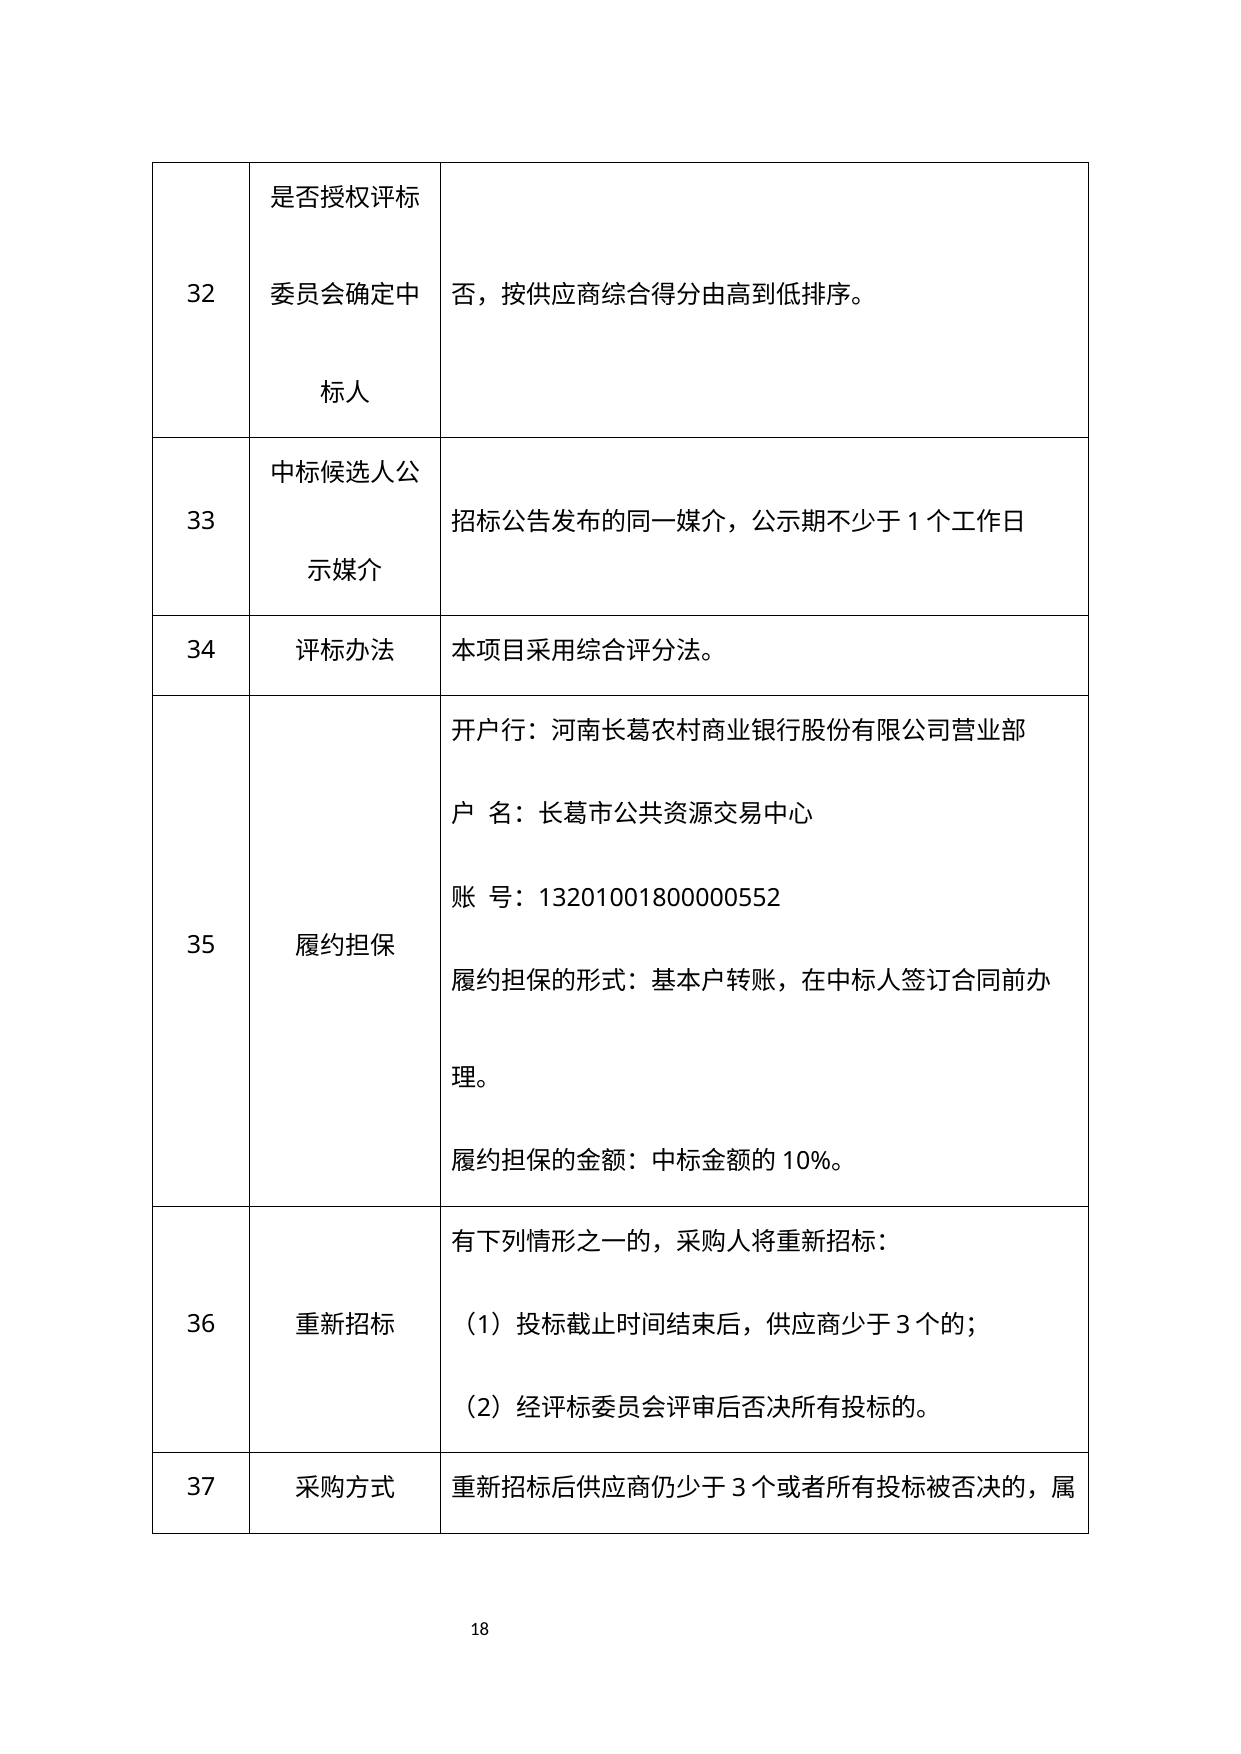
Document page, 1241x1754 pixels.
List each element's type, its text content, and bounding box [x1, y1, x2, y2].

table_cell 32 [153, 163, 249, 437]
table_cell 招标公告发布的同一媒介，公示期不少于1个工作日 [441, 438, 1088, 615]
table_cell 35 [153, 696, 249, 1206]
table_cell 评标办法 [250, 616, 440, 695]
table_cell 37 [153, 1453, 249, 1533]
table_cell 否，按供应商综合得分由高到低排序。 [441, 163, 1088, 437]
table_cell 34 [153, 616, 249, 695]
table_cell 是否授权评标委员会确定中标人 [250, 163, 440, 437]
table_cell 采购方式 [250, 1453, 440, 1533]
table_cell 重新招标 [250, 1207, 440, 1452]
table_cell 开户行：河南长葛农村商业银行股份有限公司营业部 户 名：长葛市公共资源交易中心 账 号：13201001800000552 履约担保的形式：基本户转账，在中标人签订合同前办理。 履约担保的金额：中标金额的10%。 [441, 696, 1088, 1206]
table_cell 33 [153, 438, 249, 615]
table_cell 有下列情形之一的，采购人将重新招标： （1）投标截止时间结束后，供应商少于3个的； （2）经评标委员会评审后否决所有投标的。 [441, 1207, 1088, 1452]
table_cell 本项目采用综合评分法。 [441, 616, 1088, 695]
table_cell 中标候选人公示媒介 [250, 438, 440, 615]
table_cell 履约担保 [250, 696, 440, 1206]
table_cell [441, 1453, 1088, 1533]
table_cell 36 [153, 1207, 249, 1452]
